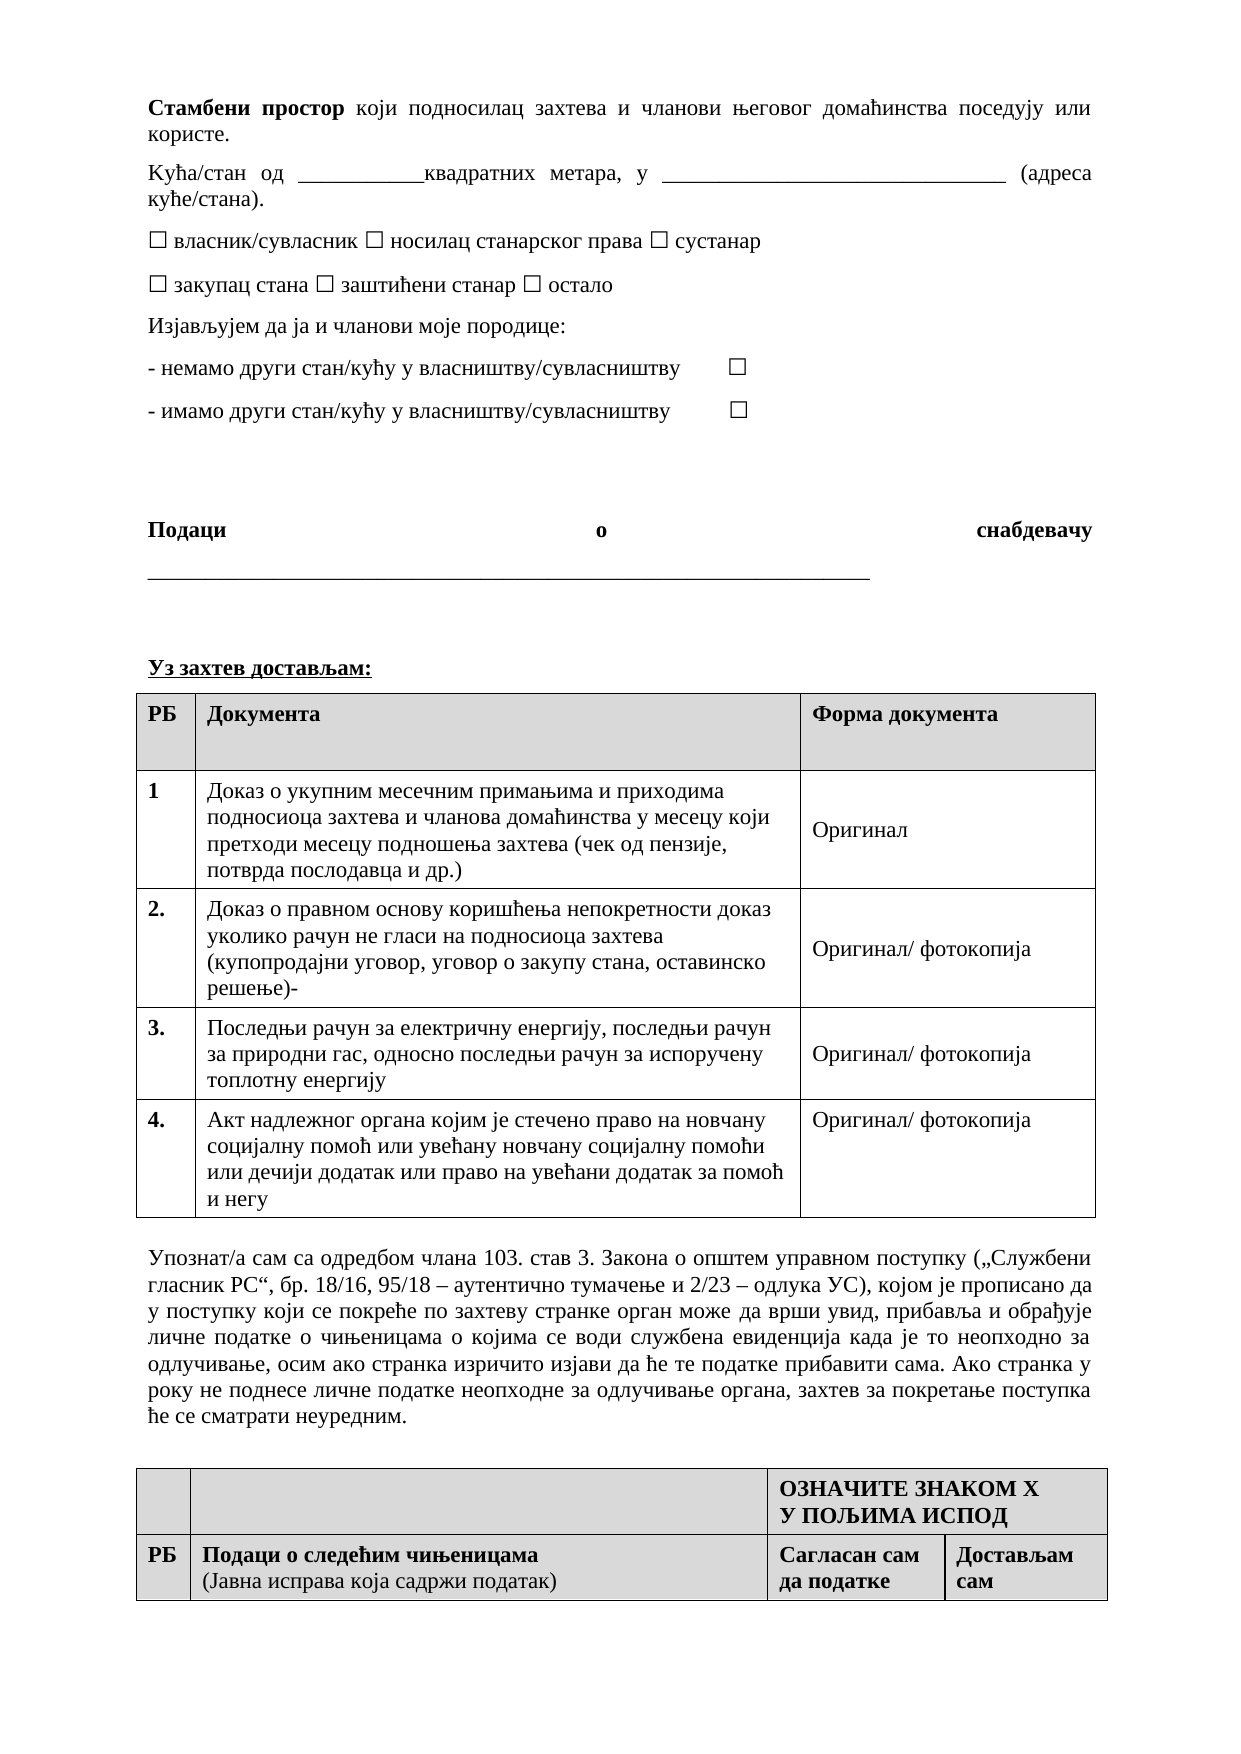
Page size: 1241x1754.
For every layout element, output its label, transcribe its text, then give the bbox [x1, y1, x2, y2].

table_cell Достављам сам [946, 1535, 1107, 1599]
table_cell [768, 1535, 944, 1599]
table_cell Доказ о правном основу коришћења непокретности доказ уколико рачун не гласи на подносиоца захтева (купопродајни уговор, уговор о закупу стана, оставинско решење)- [196, 889, 800, 1007]
table_cell Оригинал [801, 771, 1095, 888]
table_header Форма документа [801, 694, 1095, 770]
table_cell 3. [137, 1008, 195, 1099]
text власник/сувласник носилац станарског права сустанар [148, 224, 1093, 255]
text Стамбени простор који подносилац захтева и чланови његовог домаћинства поседују или користе. [148, 94, 1093, 146]
table_cell Оригинал/ фотокопија [801, 1100, 1095, 1217]
table_cell Акт надлежног органа којим је стечено право на новчану социјалну помоћ или увећану новчану социјалну помоћи или дечији додатак или право на увећани додатак за помоћ и негу [196, 1100, 800, 1217]
table_cell Оригинал/ фотокопија [801, 1008, 1095, 1099]
table_header Документа [196, 694, 800, 770]
table_cell 2. [137, 889, 195, 1007]
text Упознат/а сам са одредбом члана 103. став 3. Закона о општем управном поступку („Службени гласник РС“, бр. 18/16, 95/18 – аутентично тумачење и 2/23 – одлука УС), којом је прописано да у поступку који се покреће по захтеву странке орган може да врши увид, прибавља и обрађује личне податке о чињеницама о којима се води службена евиденција када је то неопходно за одлучивање, осим ако странка изричито изјави да ће те податке прибавити сама. Ако странка у року не поднесе личне податке неопходне за одлучивање органа, захтев за покретање поступка ће се сматрати неуредним. [148, 1244, 1093, 1429]
text Kућa/стан од ___________квадратних метара, у ______________________________ (адреса куће/стана). [148, 159, 1093, 212]
text закупац стана заштићени станар остало [148, 268, 1093, 299]
table_cell 4. [137, 1100, 195, 1217]
text - имамо други стан/кућу у власништву/сувласништву [148, 394, 1093, 426]
table_cell РБ [137, 1535, 190, 1599]
table_cell Оригинал/ фотокопија [801, 889, 1095, 1007]
table_cell 1 [137, 771, 195, 888]
text Подаци о снабдевачу _______________________________________________________________ [148, 516, 1093, 582]
text Уз захтев достављам: [148, 654, 1093, 680]
text - немамо други стан/кућу у власништву/сувласништву [148, 351, 1093, 382]
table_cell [191, 1535, 767, 1599]
table_header ОЗНАЧИТЕ ЗНАКОМ X У ПОЉИМА ИСПОД [768, 1469, 1107, 1534]
text Изјављујем да ја и чланови моје породице: [148, 312, 1093, 338]
table_cell Доказ о укупним месечним примањима и приходима подносиоца захтева и чланова домаћинства у месецу који претходи месецу подношења захтева (чек од пензије, потврда послодавца и др.) [196, 771, 800, 888]
table_header [191, 1469, 767, 1534]
table_cell Последњи рачун за електричну енергију, последњи рачун за природни гас, односно последњи рачун за испоручену топлотну енергију [196, 1008, 800, 1099]
table_header РБ [137, 694, 195, 770]
table_header [137, 1469, 190, 1534]
